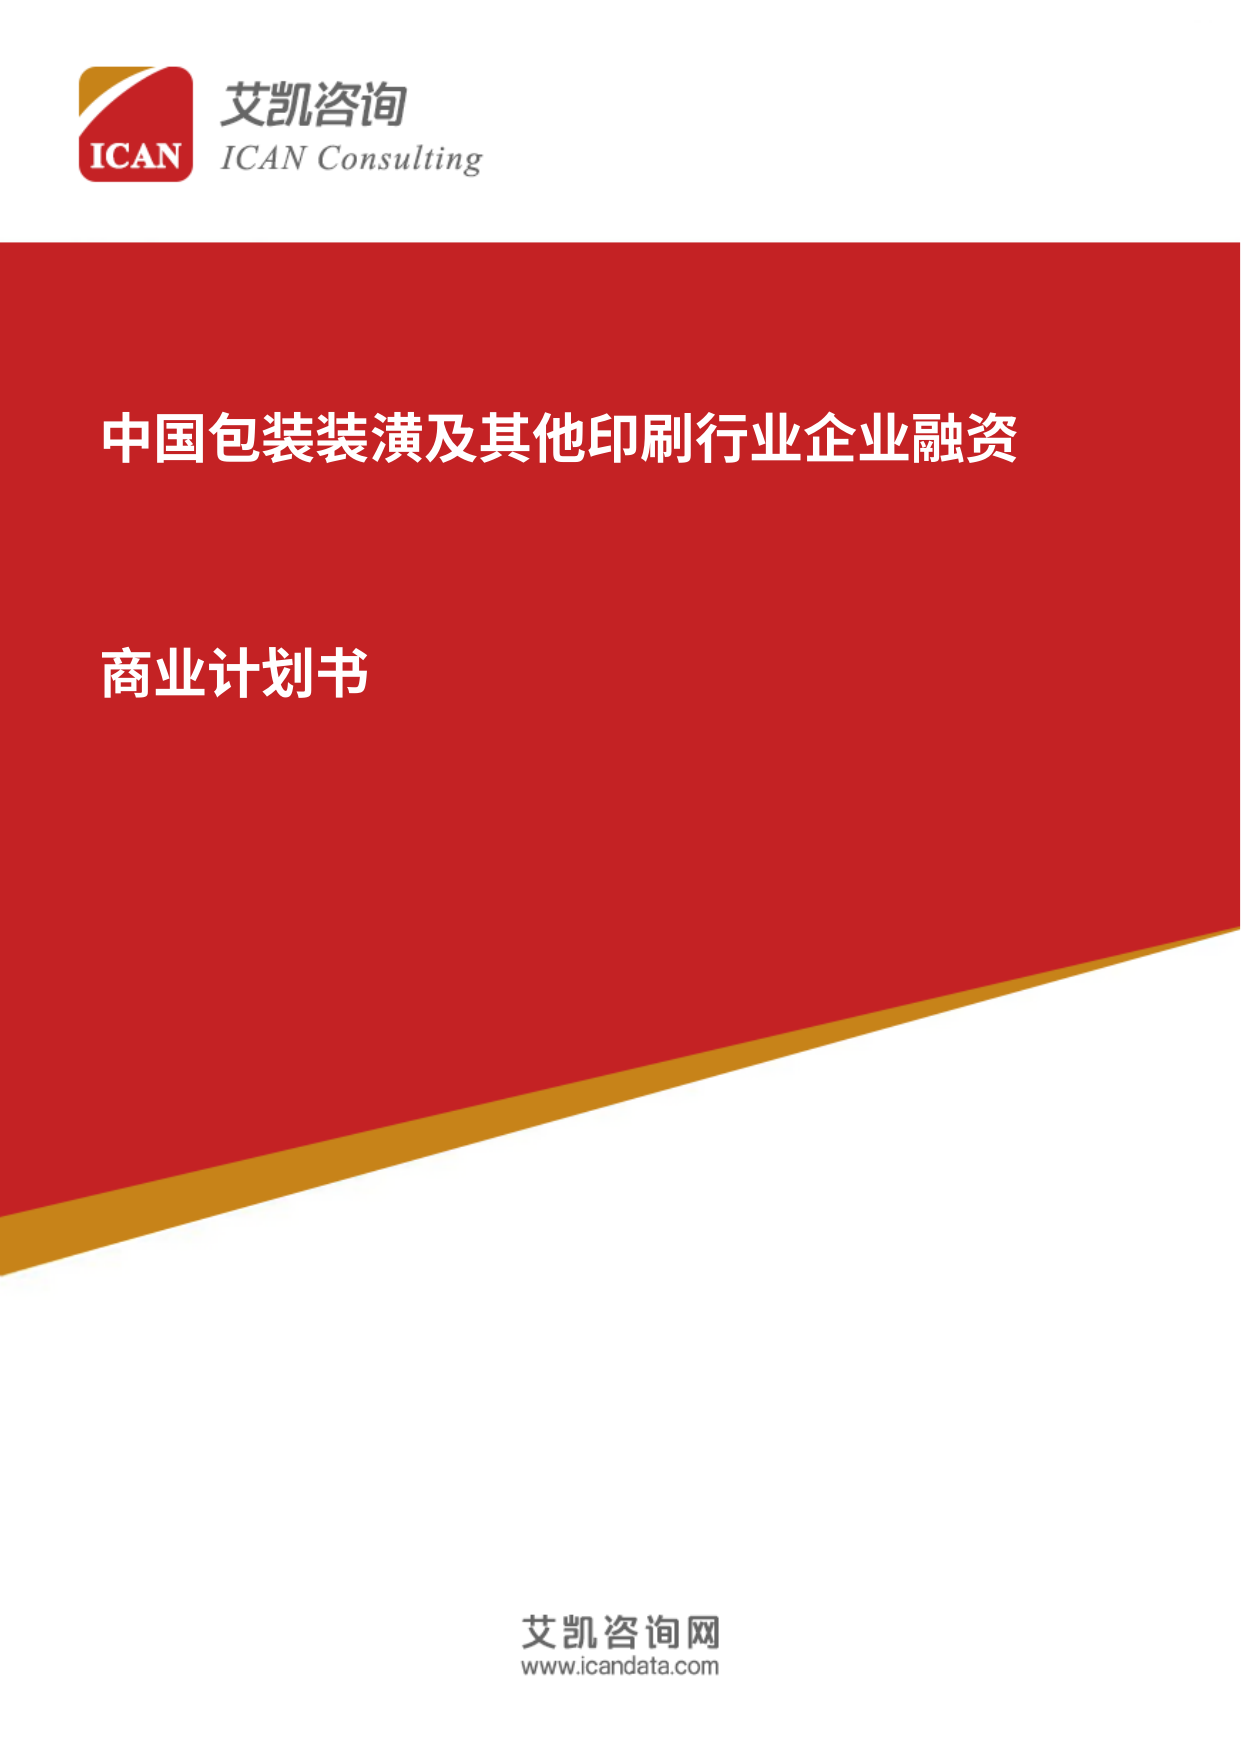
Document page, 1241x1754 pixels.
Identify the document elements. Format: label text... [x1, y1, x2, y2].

picture [0, 5, 1241, 1754]
subtitle 中国包装装潢及其他印刷行业企业融资商业计划书 [99, 386, 1053, 718]
